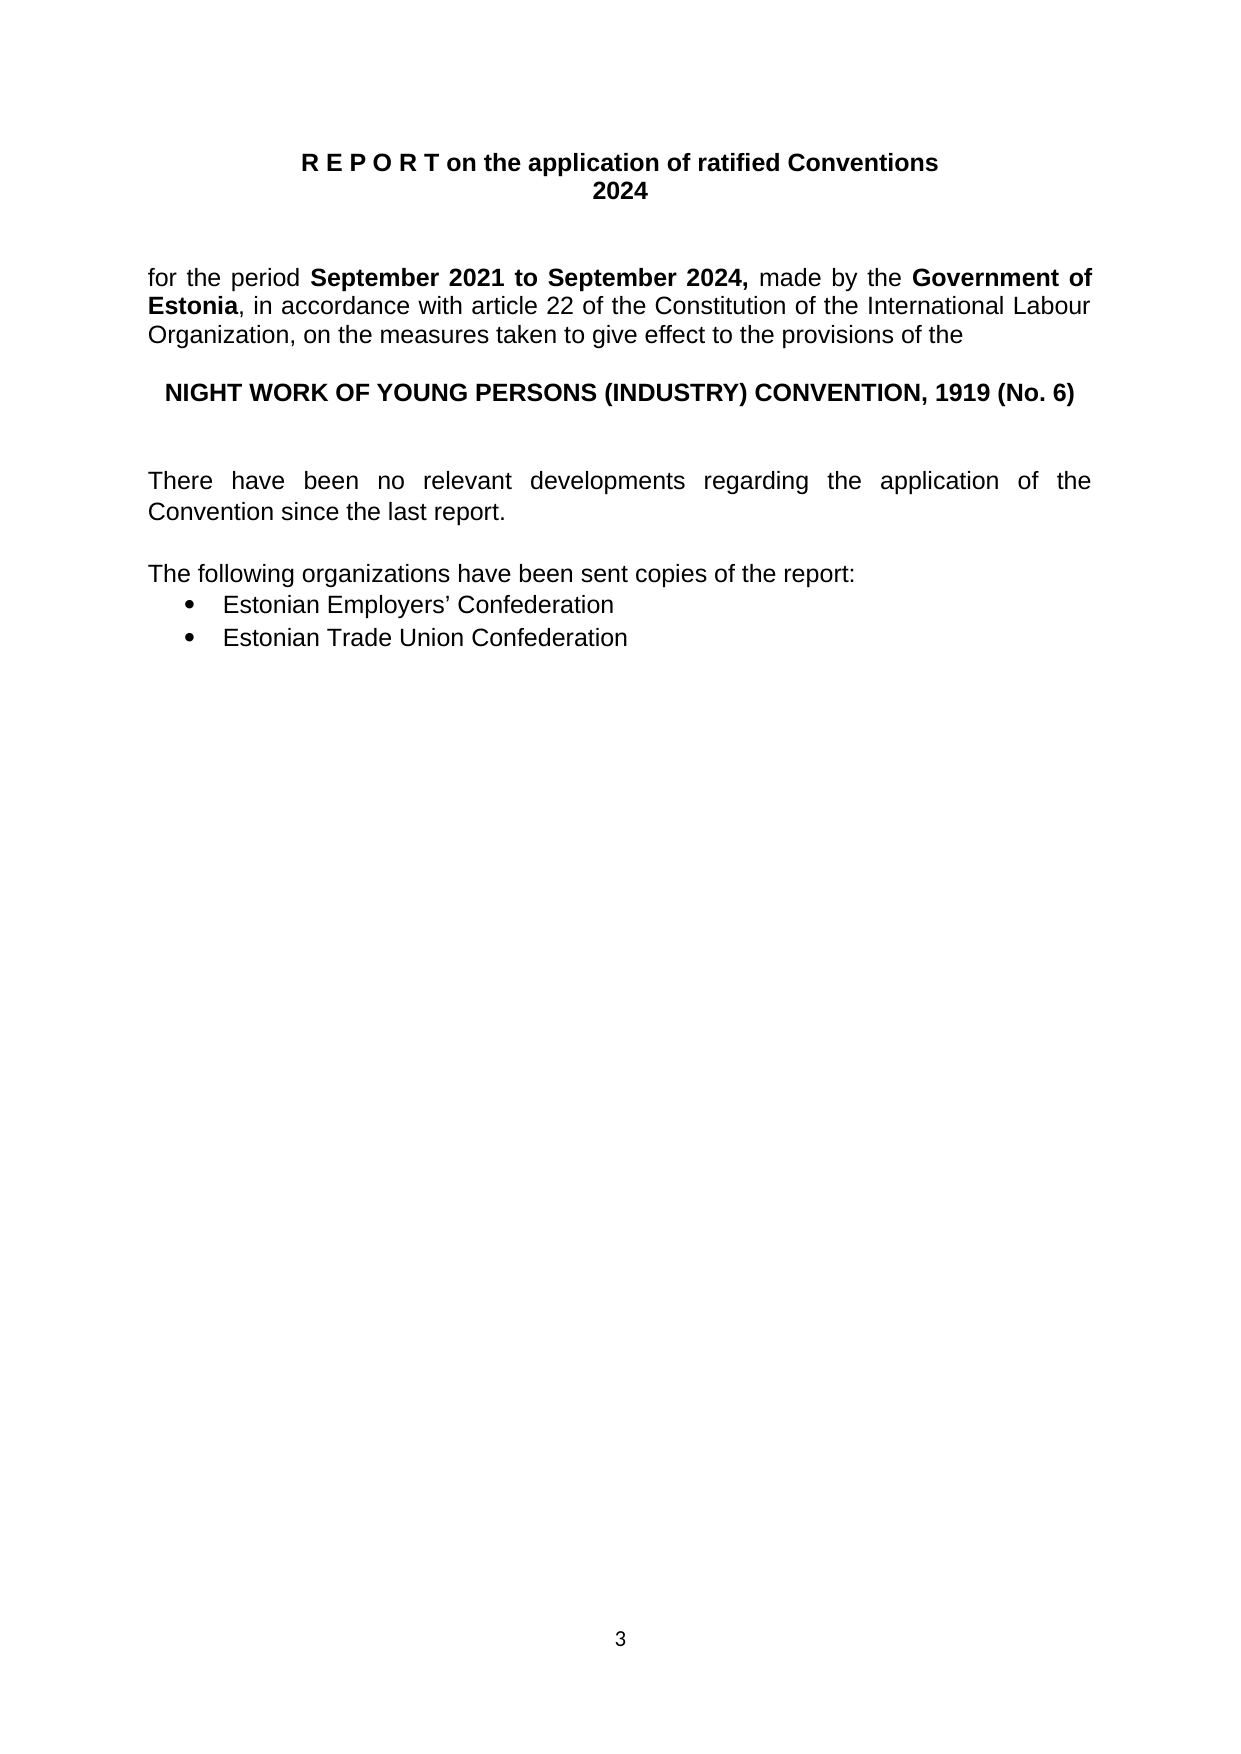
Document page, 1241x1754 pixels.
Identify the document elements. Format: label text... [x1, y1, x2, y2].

text NIGHT WORK OF YOUNG PERSONS (INDUSTRY) CONVENTION, 1919 (No. 6) [148, 378, 1093, 406]
text 2024 [148, 176, 1093, 205]
text for the period September 2021 to September 2024, made by the Government of Estonia, in accordance with article 22 of the Constitution of the International Labour Organization, on the measures taken to give effect to the provisions of the [148, 263, 1093, 349]
text The following organizations have been sent copies of the report: [148, 559, 1093, 588]
text R E P O R T on the application of ratified Conventions [148, 148, 1093, 176]
list Estonian Employers’ Confederation [185, 590, 1093, 619]
text There have been no relevant developments regarding the application of the Convention since the last report. [148, 466, 1093, 526]
list Estonian Trade Union Confederation [185, 623, 1093, 652]
